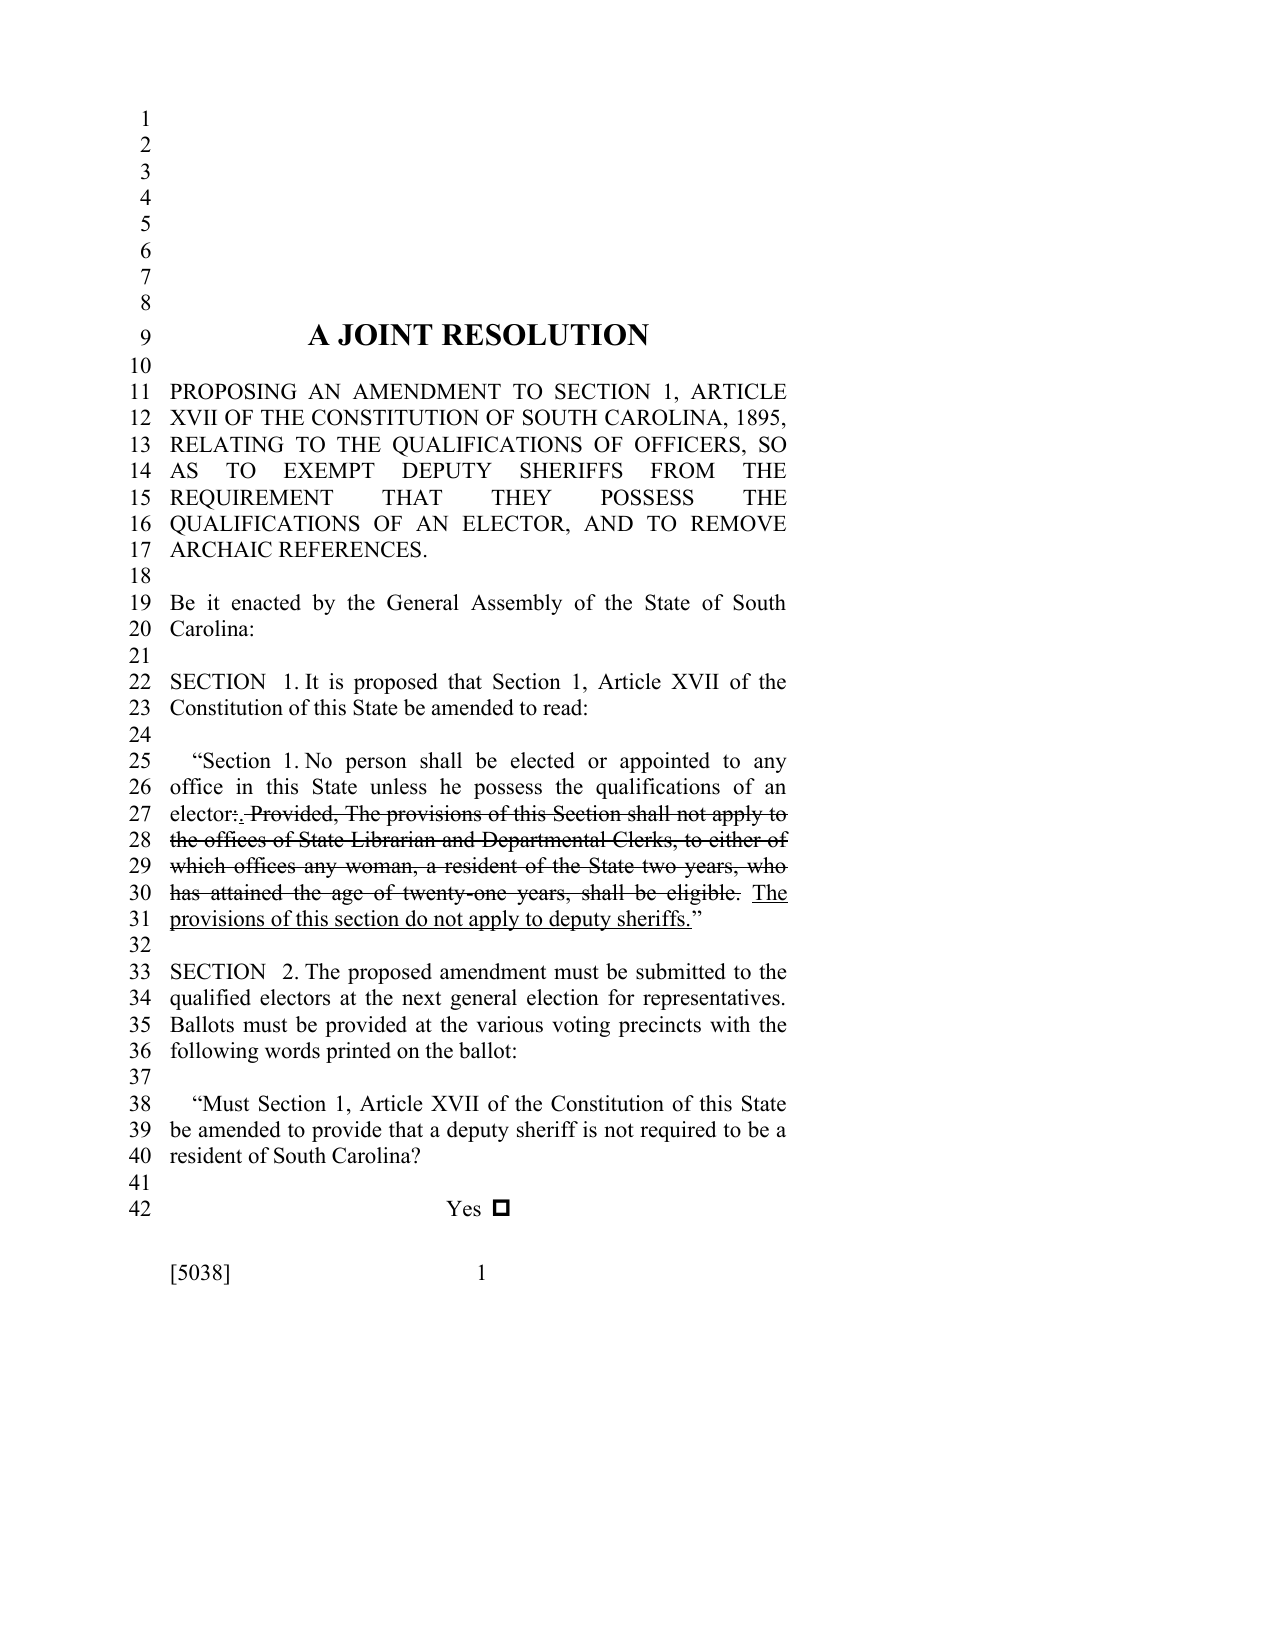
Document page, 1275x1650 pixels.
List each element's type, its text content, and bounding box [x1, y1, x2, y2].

text Be it enacted by the General Assembly of the State of South Carolina: [169, 589, 787, 642]
text PROPOSING AN AMENDMENT TO SECTION 1, ARTICLE XVII OF THE CONSTITUTION OF SOUTH CAROLINA, 1895, RELATING TO THE QUALIFICATIONS OF OFFICERS, SO AS TO EXEMPT DEPUTY SHERIFFS FROM THE REQUIREMENT THAT THEY POSSESS THE QUALIFICATIONS OF AN ELECTOR, AND TO REMOVE ARCHAIC REFERENCES. [169, 378, 787, 563]
text Yes  [169, 1195, 787, 1221]
text “Section 1. No person shall be elected or appointed to any office in this State unless he possess the qualifications of an elector:. Provided, The provisions of this Section shall not apply to the offices of State Librarian and Departmental Clerks, to either of which offices any woman, a resident of the State two years, who has attained the age of twenty-one years, shall be eligible. The provisions of this section do not apply to deputy sheriffs.” [169, 868, 787, 932]
text SECTION 1. It is proposed that Section 1, Article XVII of the Constitution of this State be amended to read: [169, 668, 787, 721]
text A JOINT RESOLUTION [169, 316, 787, 352]
text SECTION 2. The proposed amendment must be submitted to the qualified electors at the next general election for representatives. Ballots must be provided at the various voting precincts with the following words printed on the ballot: [169, 958, 787, 1063]
text “Section 1. No person shall be elected or appointed to any office in this State unless he possess the qualifications of an elector:. Provided, The provisions of this Section shall not apply to the offices of State Librarian and Departmental Clerks, to either of which offices any woman, a resident of the State two years, who has attained the age of twenty-one years, shall be eligible. The provisions of this section do not apply to deputy sheriffs.” [169, 747, 787, 840]
text “Must Section 1, Article XVII of the Constitution of this State be amended to provide that a deputy sheriff is not required to be a resident of South Carolina? [169, 1090, 787, 1169]
